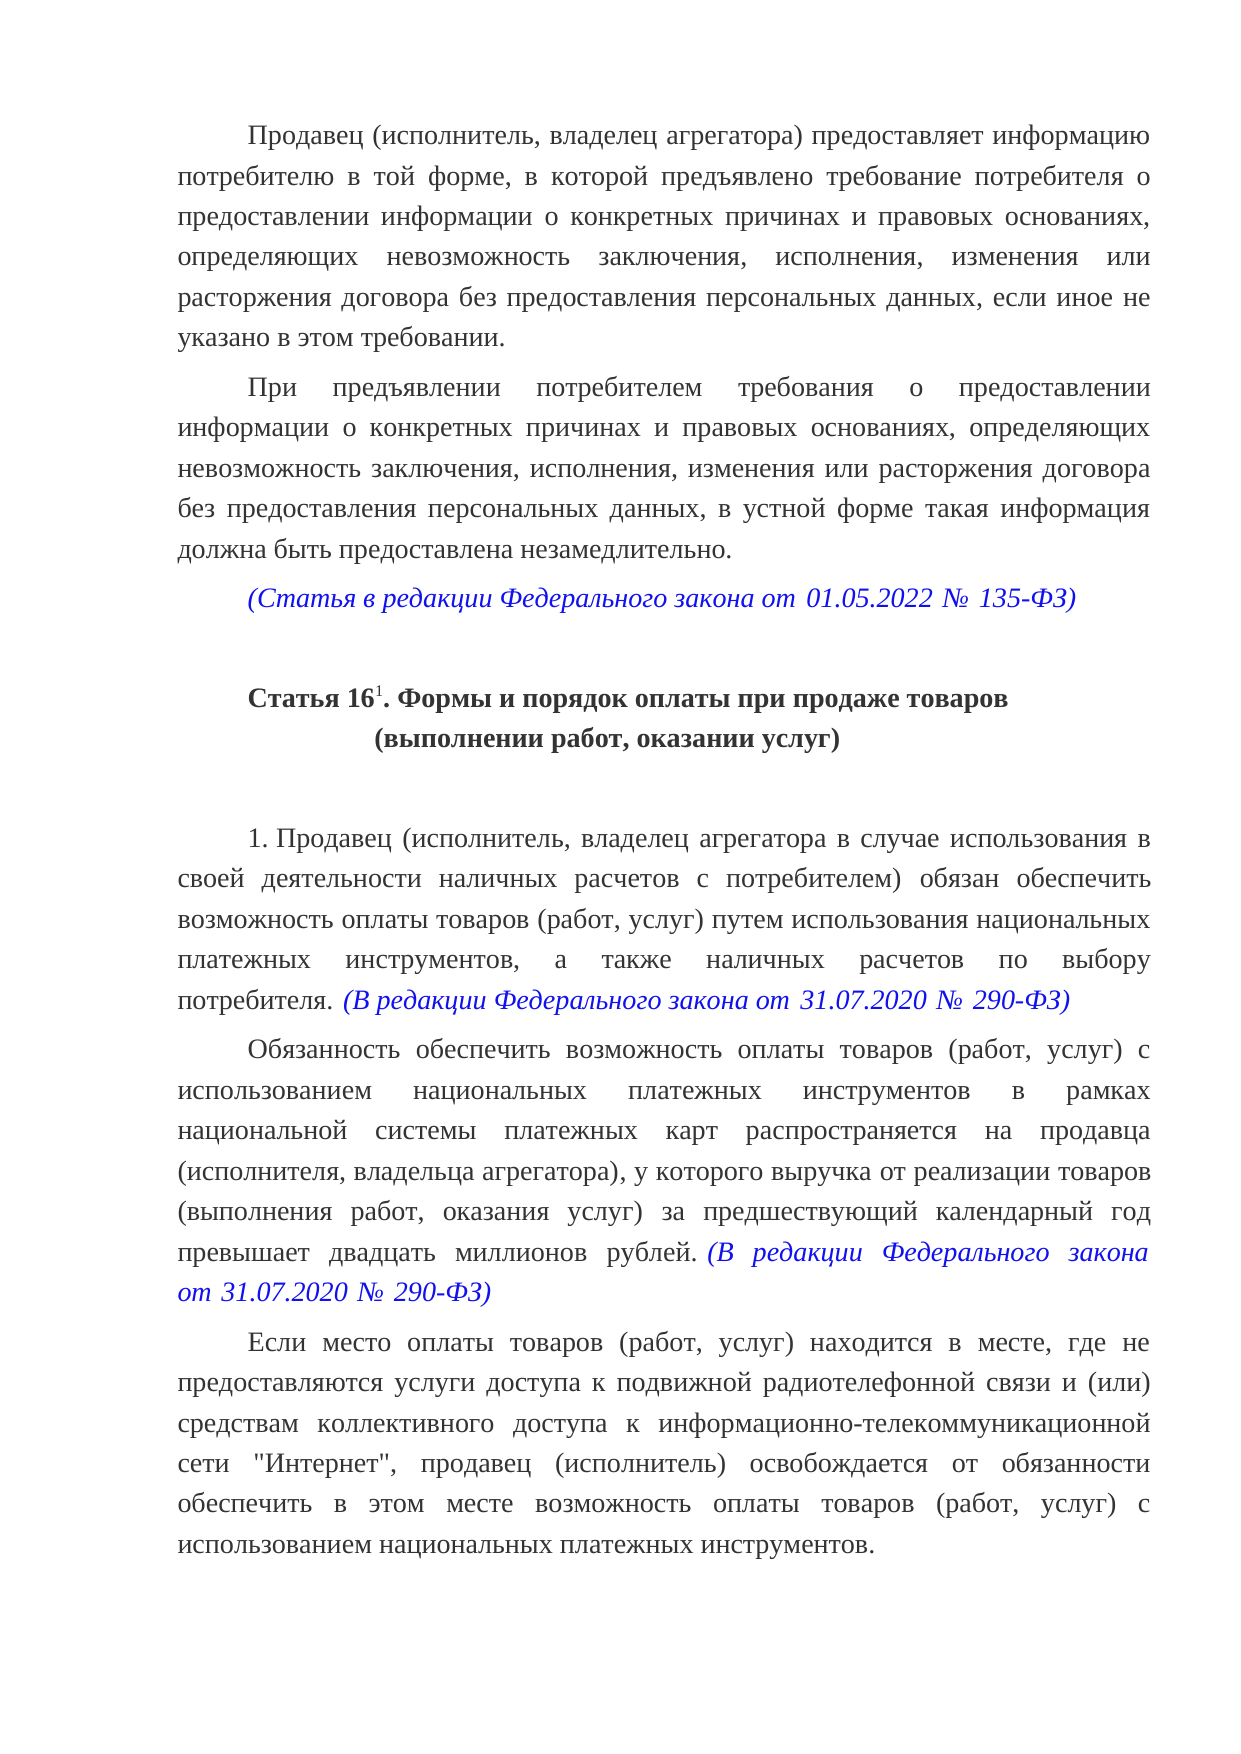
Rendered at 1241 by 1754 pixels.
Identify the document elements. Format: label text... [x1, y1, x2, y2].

text Статья 161. Формы и порядок оплаты при продаже товаров (выполнении работ, оказании услуг) [247, 681, 1152, 754]
text Обязанность обеспечить возможность оплаты товаров (работ, услуг) с использованием национальных платежных инструментов в рамках национальной системы платежных карт распространяется на продавца (исполнителя, владельца агрегатора), у которого выручка от реализации товаров (выполнения работ, оказания услуг) за предшествующий календарный год превышает двадцать миллионов рублей. (В редакции Федерального закона от 31.07.2020 № 290-ФЗ) [177, 1032, 1152, 1307]
text 1. Продавец (исполнитель, владелец агрегатора в случае использования в своей деятельности наличных расчетов с потребителем) обязан обеспечить возможность оплаты товаров (работ, услуг) путем использования национальных платежных инструментов, а также наличных расчетов по выбору потребителя. (В редакции Федерального закона от 31.07.2020 № 290-ФЗ) [177, 821, 1152, 1015]
text (Статья в редакции Федерального закона от 01.05.2022 № 135-ФЗ) [177, 581, 1152, 614]
text Если место оплаты товаров (работ, услуг) находится в месте, где не предоставляются услуги доступа к подвижной радиотелефонной связи и (или) средствам коллективного доступа к информационно-телекоммуникационной сети "Интернет", продавец (исполнитель) освобождается от обязанности обеспечить в этом месте возможность оплаты товаров (работ, услуг) с использованием национальных платежных инструментов. [177, 1325, 1152, 1559]
text Продавец (исполнитель, владелец агрегатора) предоставляет информацию потребителю в той форме, в которой предъявлено требование потребителя о предоставлении информации о конкретных причинах и правовых основаниях, определяющих невозможность заключения, исполнения, изменения или расторжения договора без предоставления персональных данных, если иное не указано в этом требовании. [177, 118, 1152, 353]
text При предъявлении потребителем требования о предоставлении информации о конкретных причинах и правовых основаниях, определяющих невозможность заключения, исполнения, изменения или расторжения договора без предоставления персональных данных, в устной форме такая информация должна быть предоставлена незамедлительно. [177, 370, 1152, 564]
